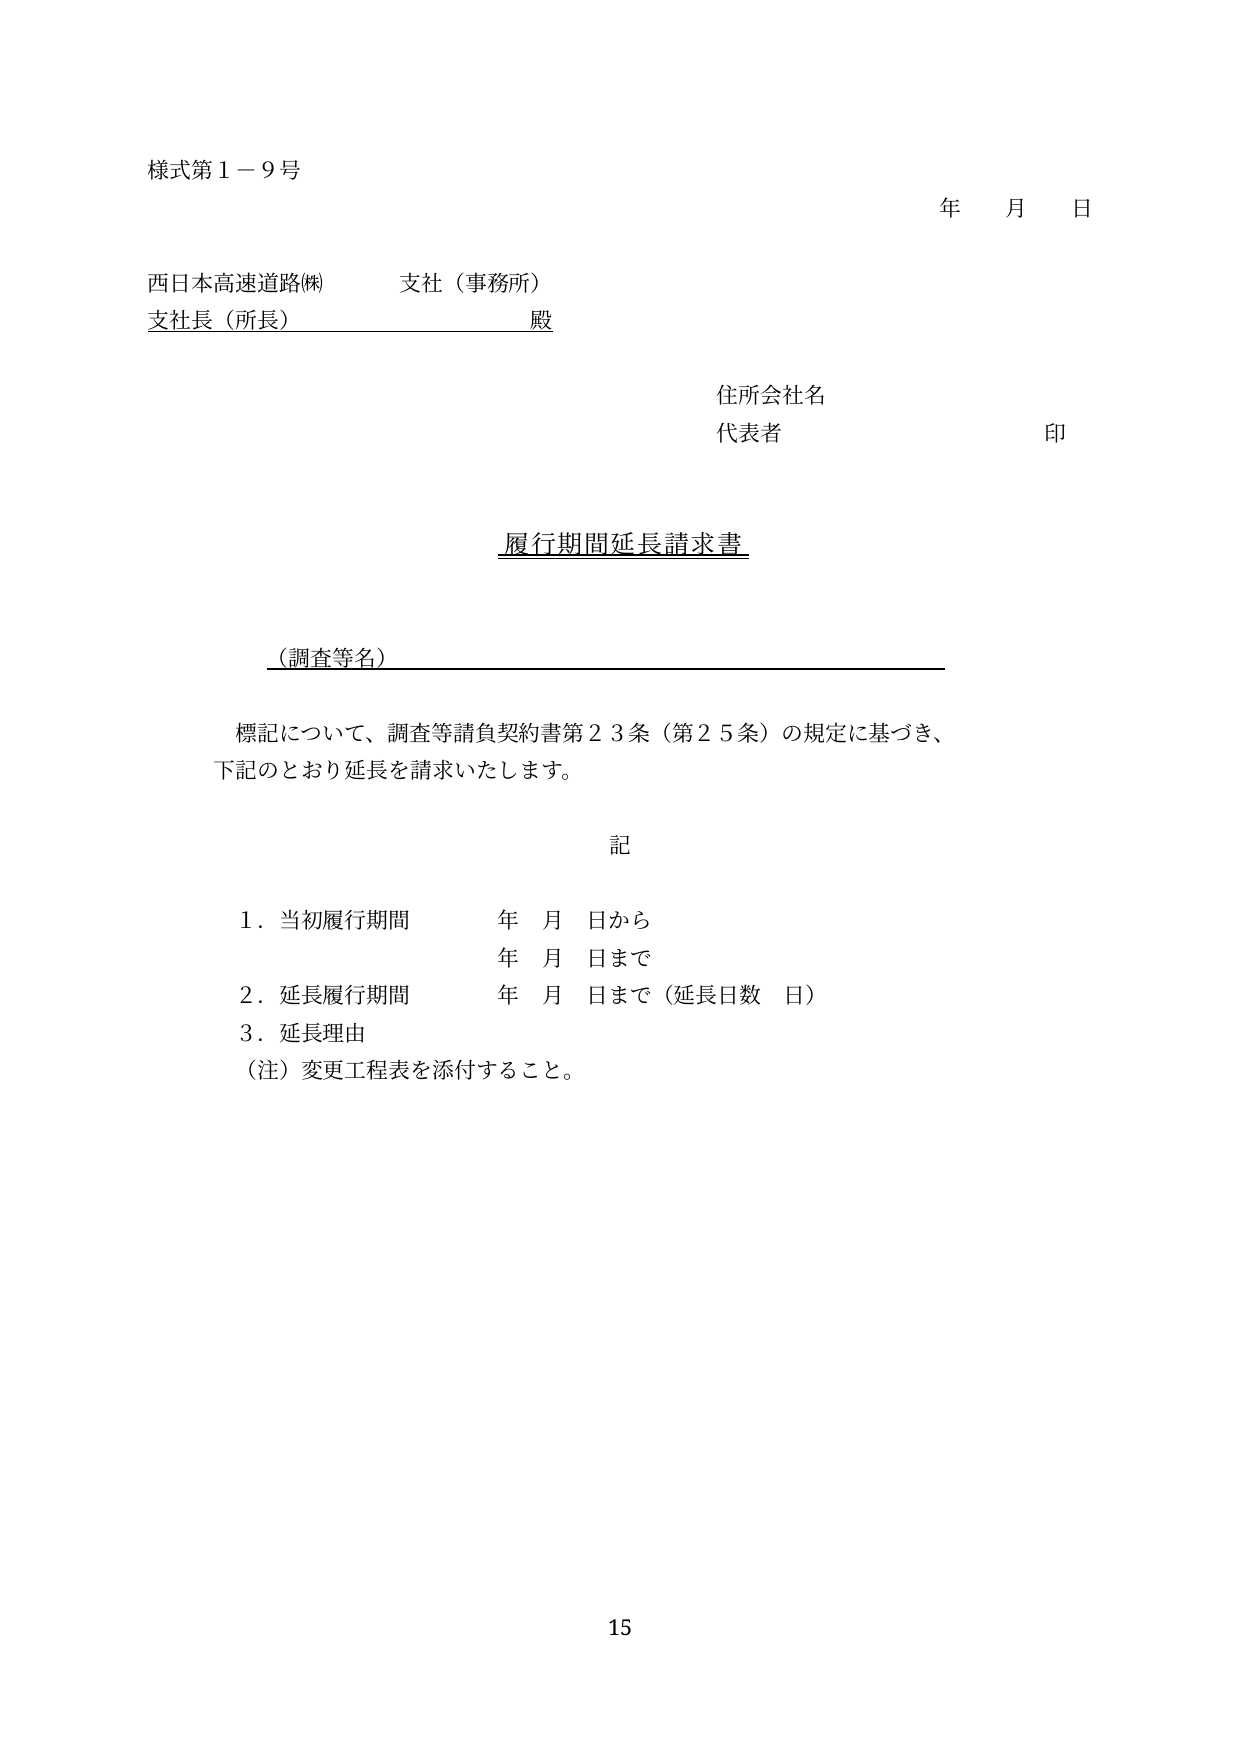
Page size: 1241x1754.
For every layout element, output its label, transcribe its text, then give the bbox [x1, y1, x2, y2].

text 西日本高速道路㈱ 支社（事務所） [148, 260, 1092, 298]
text （調査等名） [148, 635, 1092, 673]
text 様式第１－９号 [148, 148, 1092, 185]
text 住所会社名 [148, 373, 1092, 410]
text ２．延長履行期間 年 月 日まで（延長日数 日） [148, 973, 1092, 1010]
subtitle 記 [148, 823, 1092, 860]
text １．当初履行期間 年 月 日から [148, 898, 1092, 935]
text 履行期間延長請求書 [148, 523, 1092, 560]
text 下記のとおり延長を請求いたします。 [148, 748, 994, 785]
text 代表者 印 [148, 410, 1092, 448]
text ３．延長理由 [148, 1010, 1092, 1048]
text 年 月 日 [148, 185, 1092, 223]
text 支社長（所長） 殿 [148, 298, 1092, 335]
text 年 月 日まで [148, 935, 1092, 973]
text 標記について、調査等請負契約書第２３条（第２５条）の規定に基づき、 [213, 710, 994, 748]
text （注）変更工程表を添付すること。 [148, 1048, 1092, 1085]
